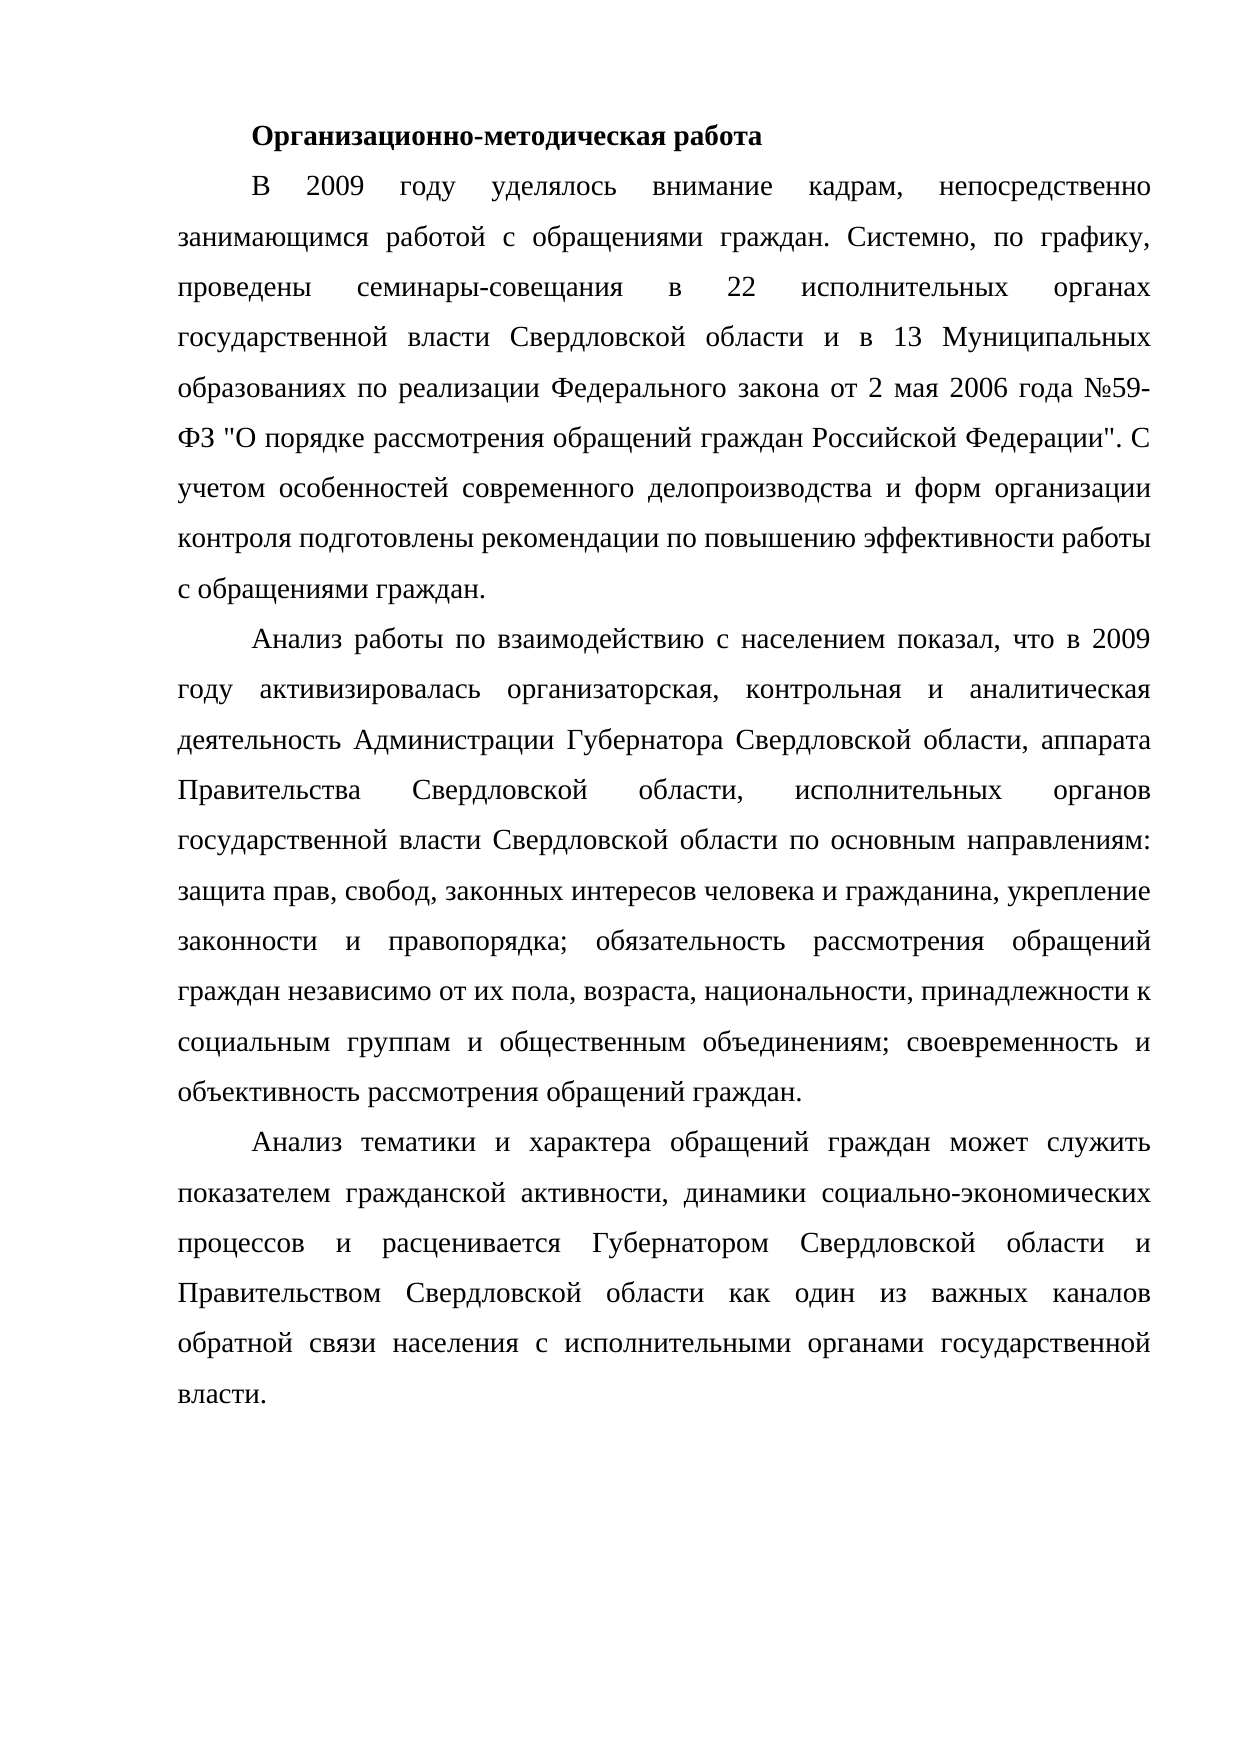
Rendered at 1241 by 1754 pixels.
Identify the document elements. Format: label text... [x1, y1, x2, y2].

text Анализ тематики и характера обращений граждан может служить показателем гражданской активности, динамики социально-экономических процессов и расценивается Губернатором Свердловской области и Правительством Свердловской области как один из важных каналов обратной связи населения с исполнительными органами государственной власти. [177, 1124, 1152, 1409]
text Организационно-методическая работа [177, 118, 1152, 152]
text Анализ работы по взаимодействию с населением показал, что в 2009 году активизировалась организаторская, контрольная и аналитическая деятельность Администрации Губернатора Свердловской области, аппарата Правительства Свердловской области, исполнительных органов государственной власти Свердловской области по основным направлениям: защита прав, свобод, законных интересов человека и гражданина, укрепление законности и правопорядка; обязательность рассмотрения обращений граждан независимо от их пола, возраста, национальности, принадлежности к социальным группам и общественным объединениям; своевременность и объективность рассмотрения обращений граждан. [177, 621, 1152, 1108]
text В 2009 году уделялось внимание кадрам, непосредственно занимающимся работой с обращениями граждан. Системно, по графику, проведены семинары-совещания в 22 исполнительных органах государственной власти Свердловской области и в 13 Муниципальных образованиях по реализации Федерального закона от 2 мая 2006 года №59-ФЗ "О порядке рассмотрения обращений граждан Российской Федерации". С учетом особенностей современного делопроизводства и форм организации контроля подготовлены рекомендации по повышению эффективности работы с обращениями граждан. [177, 168, 1152, 604]
